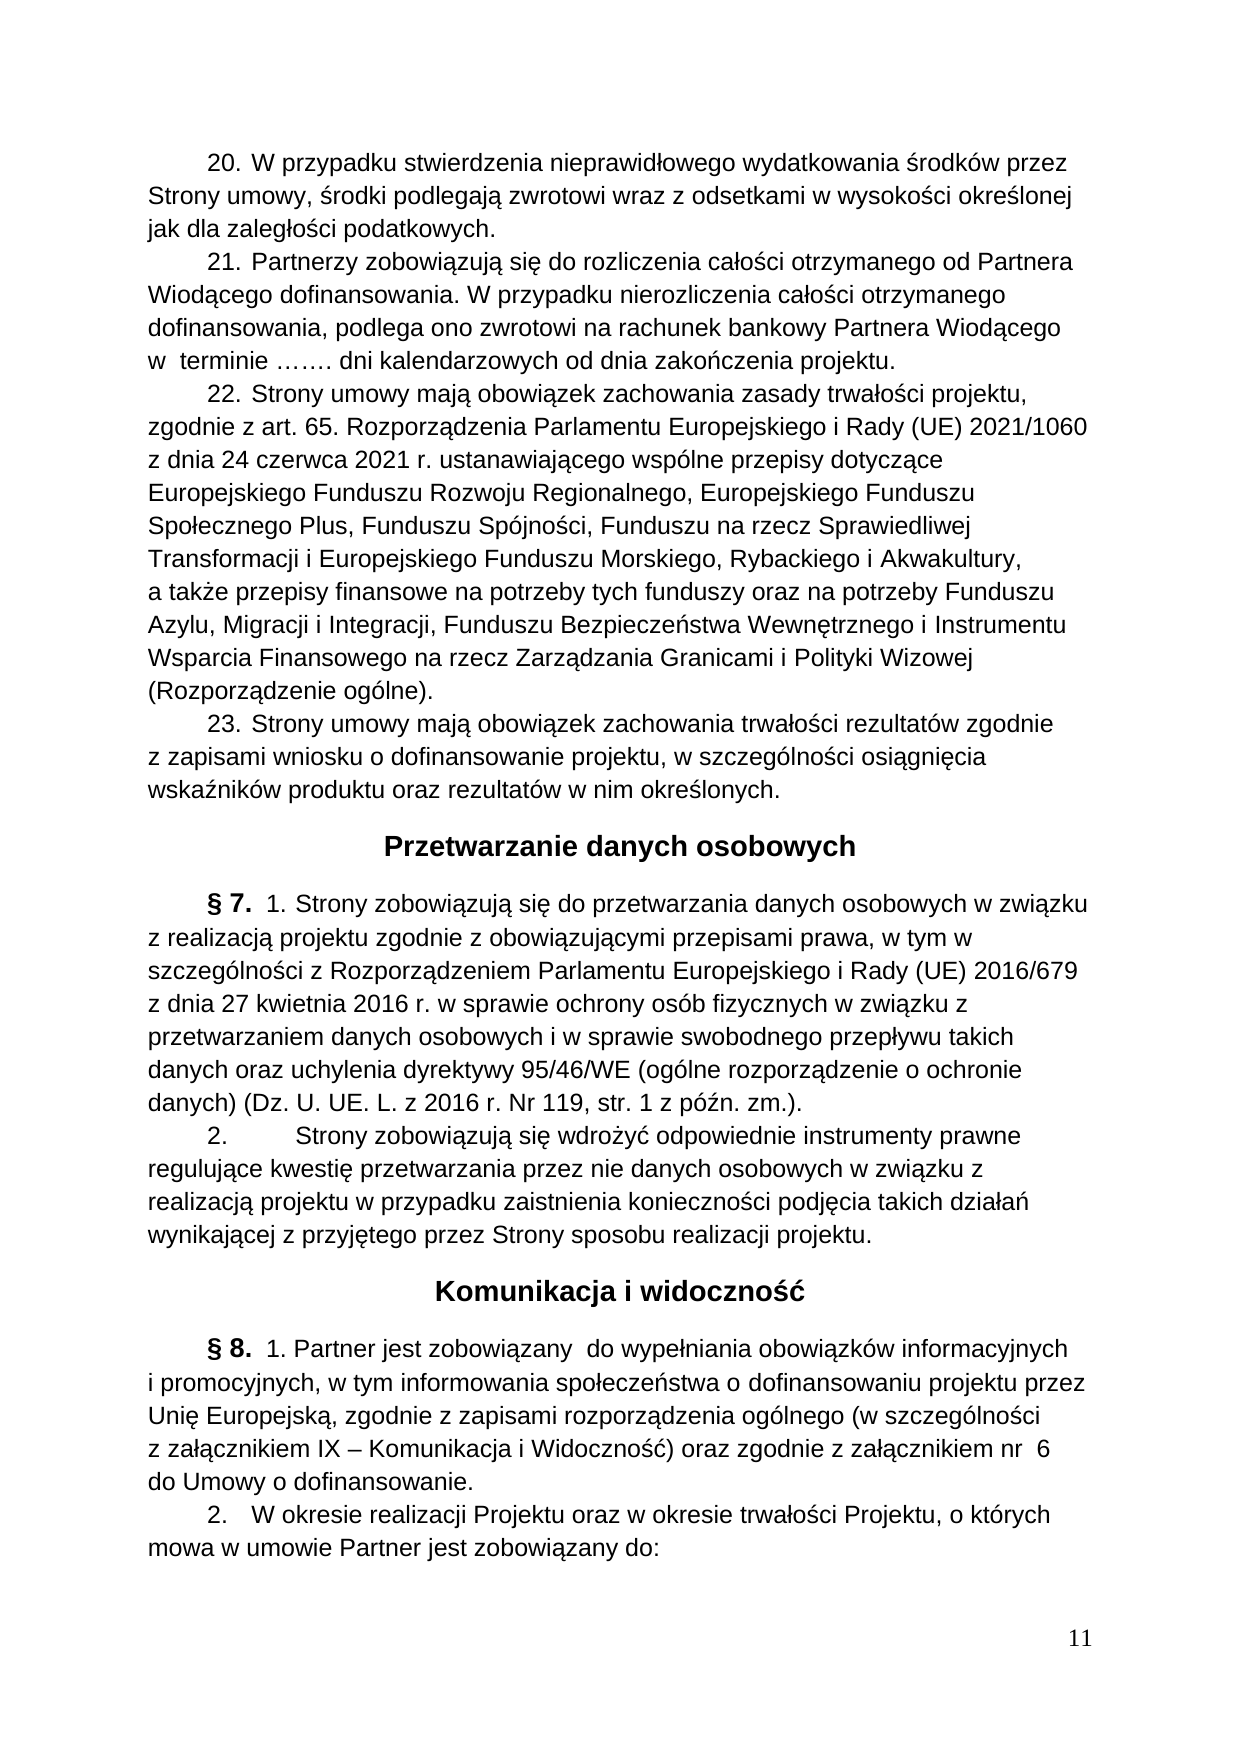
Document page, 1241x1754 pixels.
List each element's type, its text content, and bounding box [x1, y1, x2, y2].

subtitle 1. Partner jest zobowiązany do wypełniania obowiązków informacyjnych i promocyjnych, w tym informowania społeczeństwa o dofinansowaniu projektu przez Unię Europejską, zgodnie z zapisami rozporządzenia ogólnego (w szczególności z załącznikiem IX – Komunikacja i Widoczność) oraz zgodnie z załącznikiem nr 6 do Umowy o dofinansowanie. [148, 1332, 1092, 1496]
list Partnerzy zobowiązują się do rozliczenia całości otrzymanego od Partnera Wiodącego dofinansowania. W przypadku nierozliczenia całości otrzymanego dofinansowania, podlega ono zwrotowi na rachunek bankowy Partnera Wiodącego w terminie ……. dni kalendarzowych od dnia zakończenia projektu. [148, 247, 1092, 374]
list W przypadku stwierdzenia nieprawidłowego wydatkowania środków przez Strony umowy, środki podlegają zwrotowi wraz z odsetkami w wysokości określonej jak dla zaległości podatkowych. [148, 148, 1092, 242]
subtitle 1. Strony zobowiązują się do przetwarzania danych osobowych w związku z realizacją projektu zgodnie z obowiązującymi przepisami prawa, w tym w szczególności z Rozporządzeniem Parlamentu Europejskiego i Rady (UE) 2016/679 z dnia 27 kwietnia 2016 r. w sprawie ochrony osób fizycznych w związku z przetwarzaniem danych osobowych i w sprawie swobodnego przepływu takich danych oraz uchylenia dyrektywy 95/46/WE (ogólne rozporządzenie o ochronie danych) (Dz. U. UE. L. z 2016 r. Nr 119, str. 1 z późn. zm.). [148, 887, 1092, 1117]
list Strony umowy mają obowiązek zachowania trwałości rezultatów zgodnie z zapisami wniosku o dofinansowanie projektu, w szczególności osiągnięcia wskaźników produktu oraz rezultatów w nim określonych. [148, 709, 1092, 804]
list Strony umowy mają obowiązek zachowania zasady trwałości projektu, zgodnie z art. 65. Rozporządzenia Parlamentu Europejskiego i Rady (UE) 2021/1060 z dnia 24 czerwca 2021 r. ustanawiającego wspólne przepisy dotyczące Europejskiego Funduszu Rozwoju Regionalnego, Europejskiego Funduszu Społecznego Plus, Funduszu Spójności, Funduszu na rzecz Sprawiedliwej Transformacji i Europejskiego Funduszu Morskiego, Rybackiego i Akwakultury, a także przepisy finansowe na potrzeby tych funduszy oraz na potrzeby Funduszu Azylu, Migracji i Integracji, Funduszu Bezpieczeństwa Wewnętrznego i Instrumentu Wsparcia Finansowego na rzecz Zarządzania Granicami i Polityki Wizowej (Rozporządzenie ogólne). [148, 379, 1092, 705]
text 2. Strony zobowiązują się wdrożyć odpowiednie instrumenty prawne regulujące kwestię przetwarzania przez nie danych osobowych w związku z realizacją projektu w przypadku zaistnienia konieczności podjęcia takich działań wynikającej z przyjętego przez Strony sposobu realizacji projektu. [148, 1121, 1092, 1249]
subtitle Przetwarzanie danych osobowych [148, 829, 1092, 862]
subtitle Komunikacja i widoczność [148, 1274, 1092, 1307]
list W okresie realizacji Projektu oraz w okresie trwałości Projektu, o których mowa w umowie Partner jest zobowiązany do: [148, 1500, 1092, 1562]
